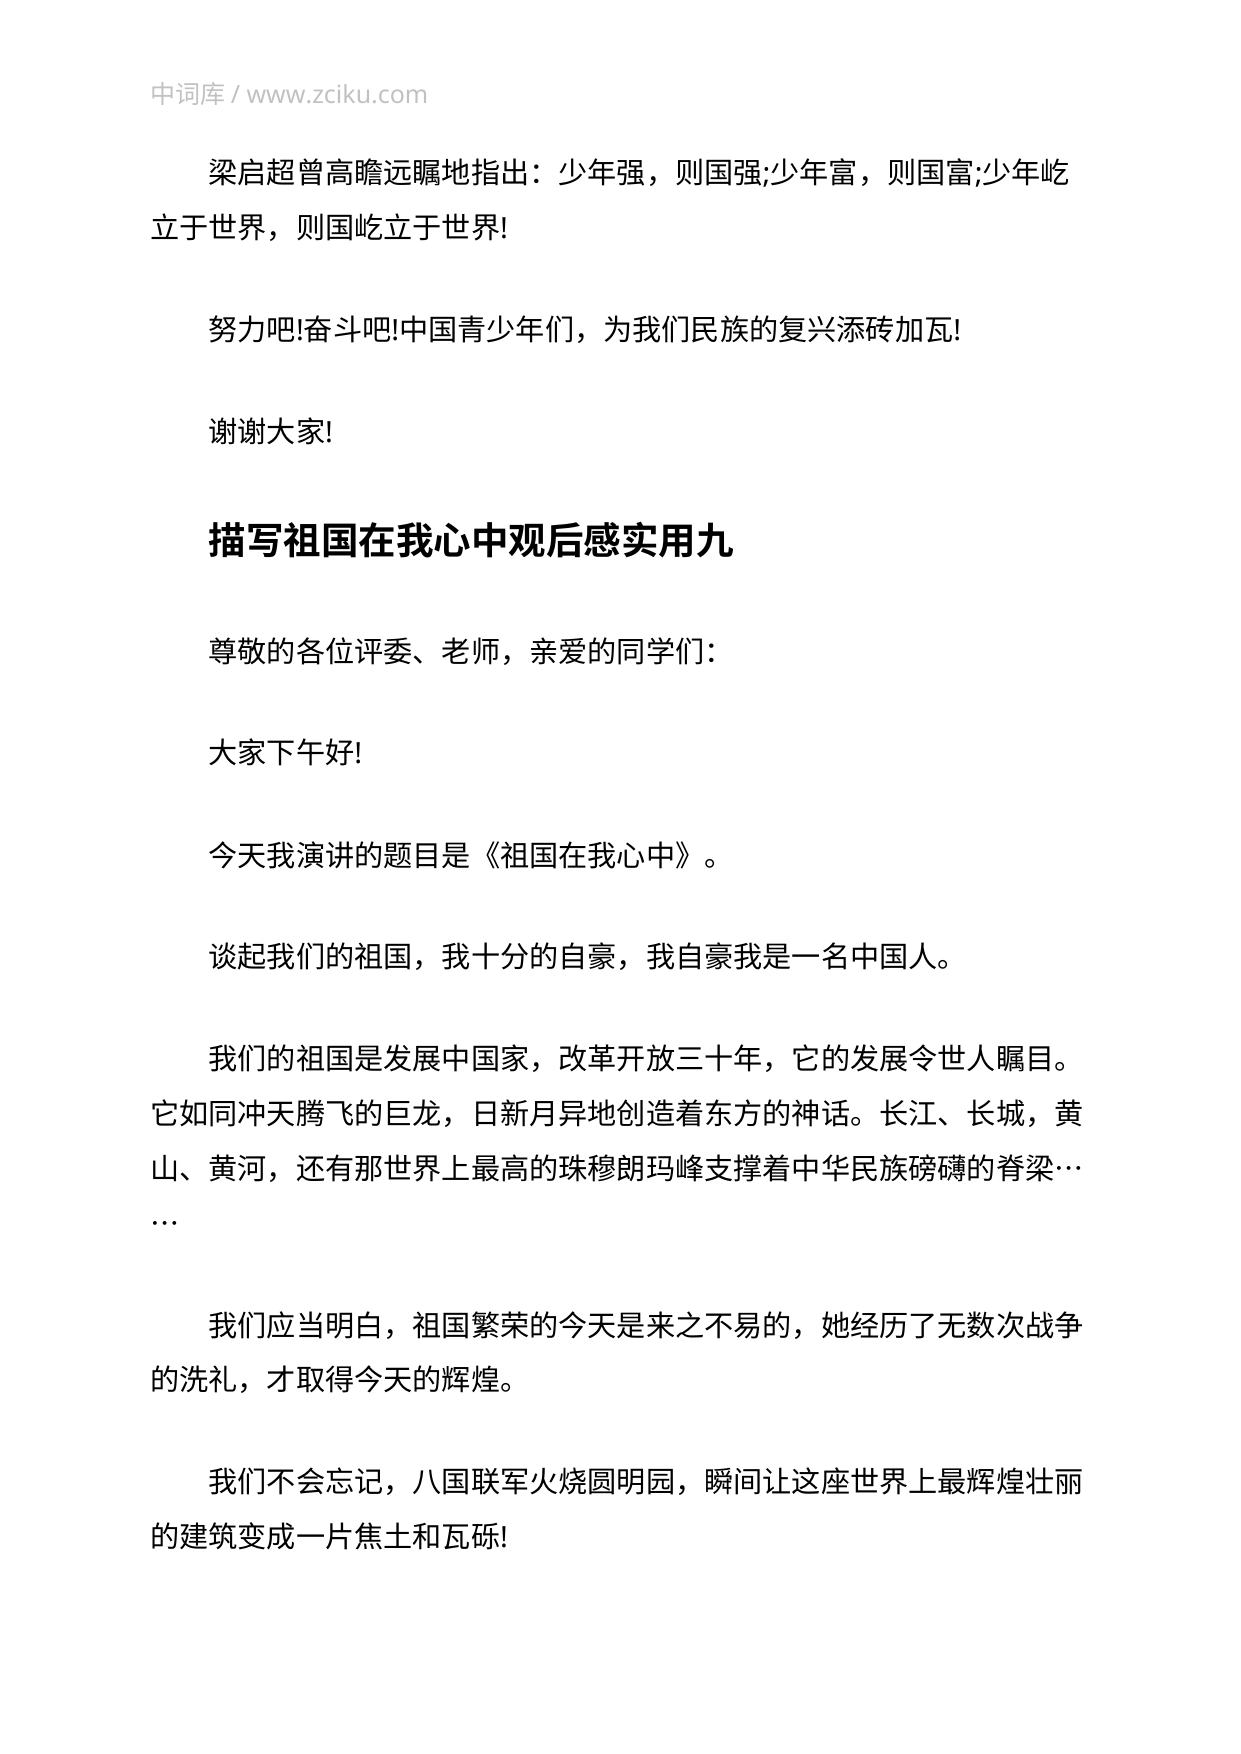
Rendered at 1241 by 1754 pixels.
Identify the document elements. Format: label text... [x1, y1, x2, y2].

text 描写祖国在我心中观后感实用九 [150, 511, 1090, 565]
text 梁启超曾高瞻远瞩地指出：少年强，则国强;少年富，则国富;少年屹立于世界，则国屹立于世界! [150, 150, 1090, 247]
text 我们应当明白，祖国繁荣的今天是来之不易的，她经历了无数次战争的洗礼，才取得今天的辉煌。 [150, 1302, 1090, 1399]
text 大家下午好! [150, 730, 1090, 772]
text 谈起我们的祖国，我十分的自豪，我自豪我是一名中国人。 [150, 934, 1090, 976]
text 我们不会忘记，八国联军火烧圆明园，瞬间让这座世界上最辉煌壮丽的建筑变成一片焦土和瓦砾! [150, 1459, 1090, 1556]
text 我们的祖国是发展中国家，改革开放三十年，它的发展令世人瞩目。它如同冲天腾飞的巨龙，日新月异地创造着东方的神话。长江、长城，黄山、黄河，还有那世界上最高的珠穆朗玛峰支撑着中华民族磅礴的脊梁…… [150, 1036, 1090, 1243]
text 尊敬的各位评委、老师，亲爱的同学们： [150, 628, 1090, 671]
text 努力吧!奋斗吧!中国青少年们，为我们民族的复兴添砖加瓦! [150, 307, 1090, 349]
text 今天我演讲的题目是《祖国在我心中》。 [150, 832, 1090, 874]
text 谢谢大家! [150, 409, 1090, 451]
